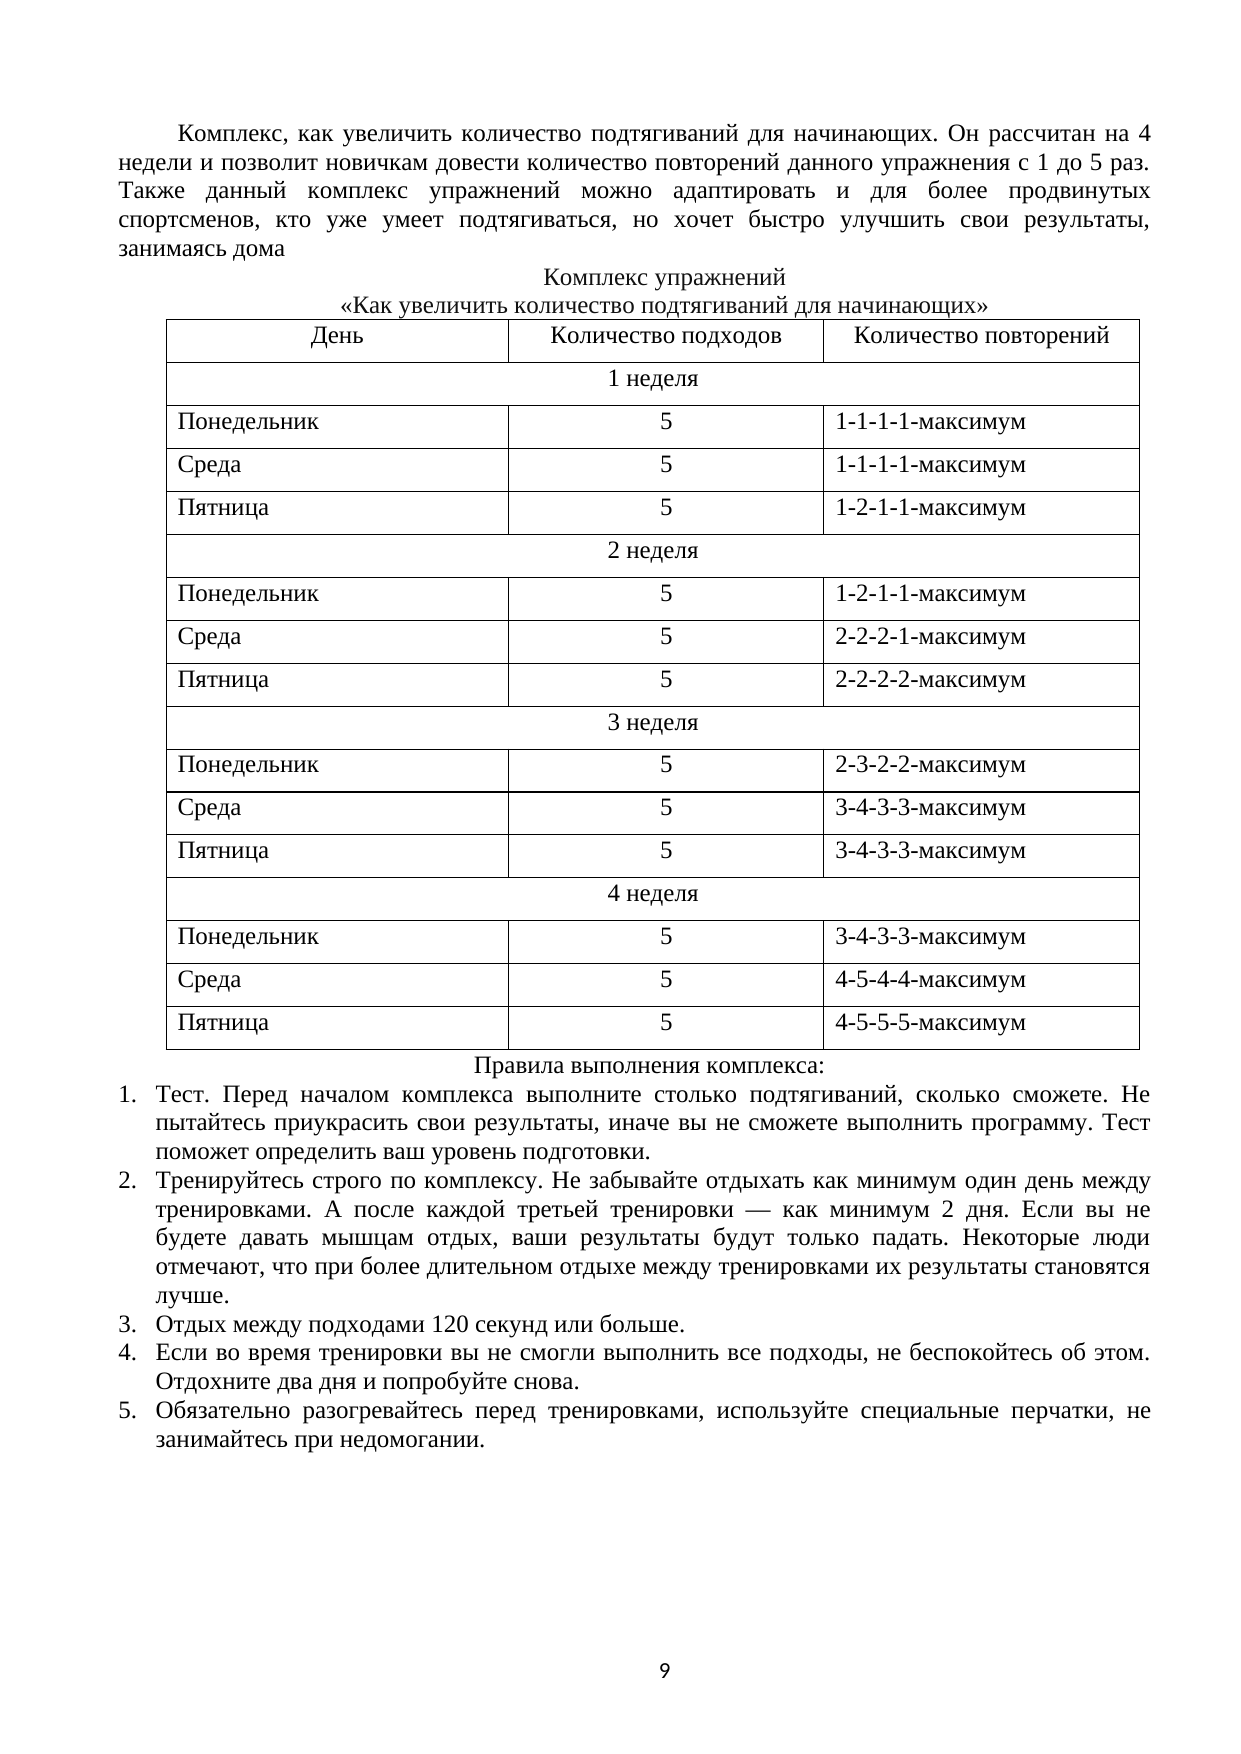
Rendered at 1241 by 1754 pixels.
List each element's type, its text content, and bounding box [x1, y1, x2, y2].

table_cell Понедельник [167, 578, 508, 620]
table_cell 2-2-2-1-максимум [824, 621, 1139, 663]
table_cell Понедельник [167, 406, 508, 448]
table_cell 4-5-4-4-максимум [824, 964, 1139, 1006]
table_cell 1 неделя [167, 363, 1139, 405]
table_cell 3-4-3-3-максимум [824, 835, 1139, 877]
table_cell Понедельник [167, 750, 508, 791]
table_cell 3-4-3-3-максимум [824, 793, 1139, 834]
table_cell Среда [167, 793, 508, 834]
table_header Количество повторений [824, 320, 1139, 362]
table_cell 5 [509, 750, 823, 791]
table_cell 5 [509, 835, 823, 877]
table_cell 3 неделя [167, 707, 1139, 748]
table_cell 2 неделя [167, 535, 1139, 577]
table_cell 5 [509, 921, 823, 963]
table_cell Пятница [167, 835, 508, 877]
table_cell 5 [509, 793, 823, 834]
table_cell 1-2-1-1-максимум [824, 578, 1139, 620]
table_cell Пятница [167, 492, 508, 534]
table_cell Понедельник [167, 921, 508, 963]
table_cell 3-4-3-3-максимум [824, 921, 1139, 963]
table_cell 5 [509, 578, 823, 620]
table_header Количество подходов [509, 320, 823, 362]
text Комплекс упражнений [177, 262, 1152, 291]
list Тренируйтесь строго по комплексу. Не забывайте отдыхать как минимум один день между тренировками. А после каждой третьей тренировки — как минимум 2 дня. Если вы не будете давать мышцам отдых, ваши результаты будут только падать. Некоторые люди отмечают, что при более длительном отдыхе между тренировками их результаты становятся лучше. [118, 1165, 1152, 1309]
list Отдых между подходами 120 секунд или больше. [118, 1309, 1152, 1337]
table_cell 5 [509, 449, 823, 491]
table_cell 5 [509, 621, 823, 663]
table_cell Пятница [167, 664, 508, 706]
table_cell 1-1-1-1-максимум [824, 449, 1139, 491]
table_cell 5 [509, 964, 823, 1006]
text «Как увеличить количество подтягиваний для начинающих» [177, 291, 1152, 319]
list Обязательно разогревайтесь перед тренировками, используйте специальные перчатки, не занимайтесь при недомогании. [118, 1395, 1152, 1452]
text Комплекс, как увеличить количество подтягиваний для начинающих. Он рассчитан на 4 недели и позволит новичкам довести количество повторений данного упражнения с 1 до 5 раз. Также данный комплекс упражнений можно адаптировать и для более продвинутых спортсменов, кто уже умеет подтягиваться, но хочет быстро улучшить свои результаты, занимаясь дома [118, 118, 1152, 262]
table_cell Пятница [167, 1007, 508, 1049]
table_cell 4 неделя [167, 878, 1139, 920]
table_cell Среда [167, 964, 508, 1006]
table_cell 4-5-5-5-максимум [824, 1007, 1139, 1049]
table_cell 2-3-2-2-максимум [824, 750, 1139, 791]
text Правила выполнения комплекса: [177, 1050, 1152, 1079]
table_cell 1-2-1-1-максимум [824, 492, 1139, 534]
table_cell 2-2-2-2-максимум [824, 664, 1139, 706]
table_cell 5 [509, 664, 823, 706]
table_cell 5 [509, 406, 823, 448]
table_cell Среда [167, 449, 508, 491]
table_cell 1-1-1-1-максимум [824, 406, 1139, 448]
list Если во время тренировки вы не смогли выполнить все подходы, не беспокойтесь об этом. Отдохните два дня и попробуйте снова. [118, 1337, 1152, 1395]
table_cell Среда [167, 621, 508, 663]
table_cell 5 [509, 1007, 823, 1049]
list Тест. Перед началом комплекса выполните столько подтягиваний, сколько сможете. Не пытайтесь приукрасить свои результаты, иначе вы не сможете выполнить программу. Тест поможет определить ваш уровень подготовки. [118, 1079, 1152, 1165]
table_cell 5 [509, 492, 823, 534]
table_header День [167, 320, 508, 362]
